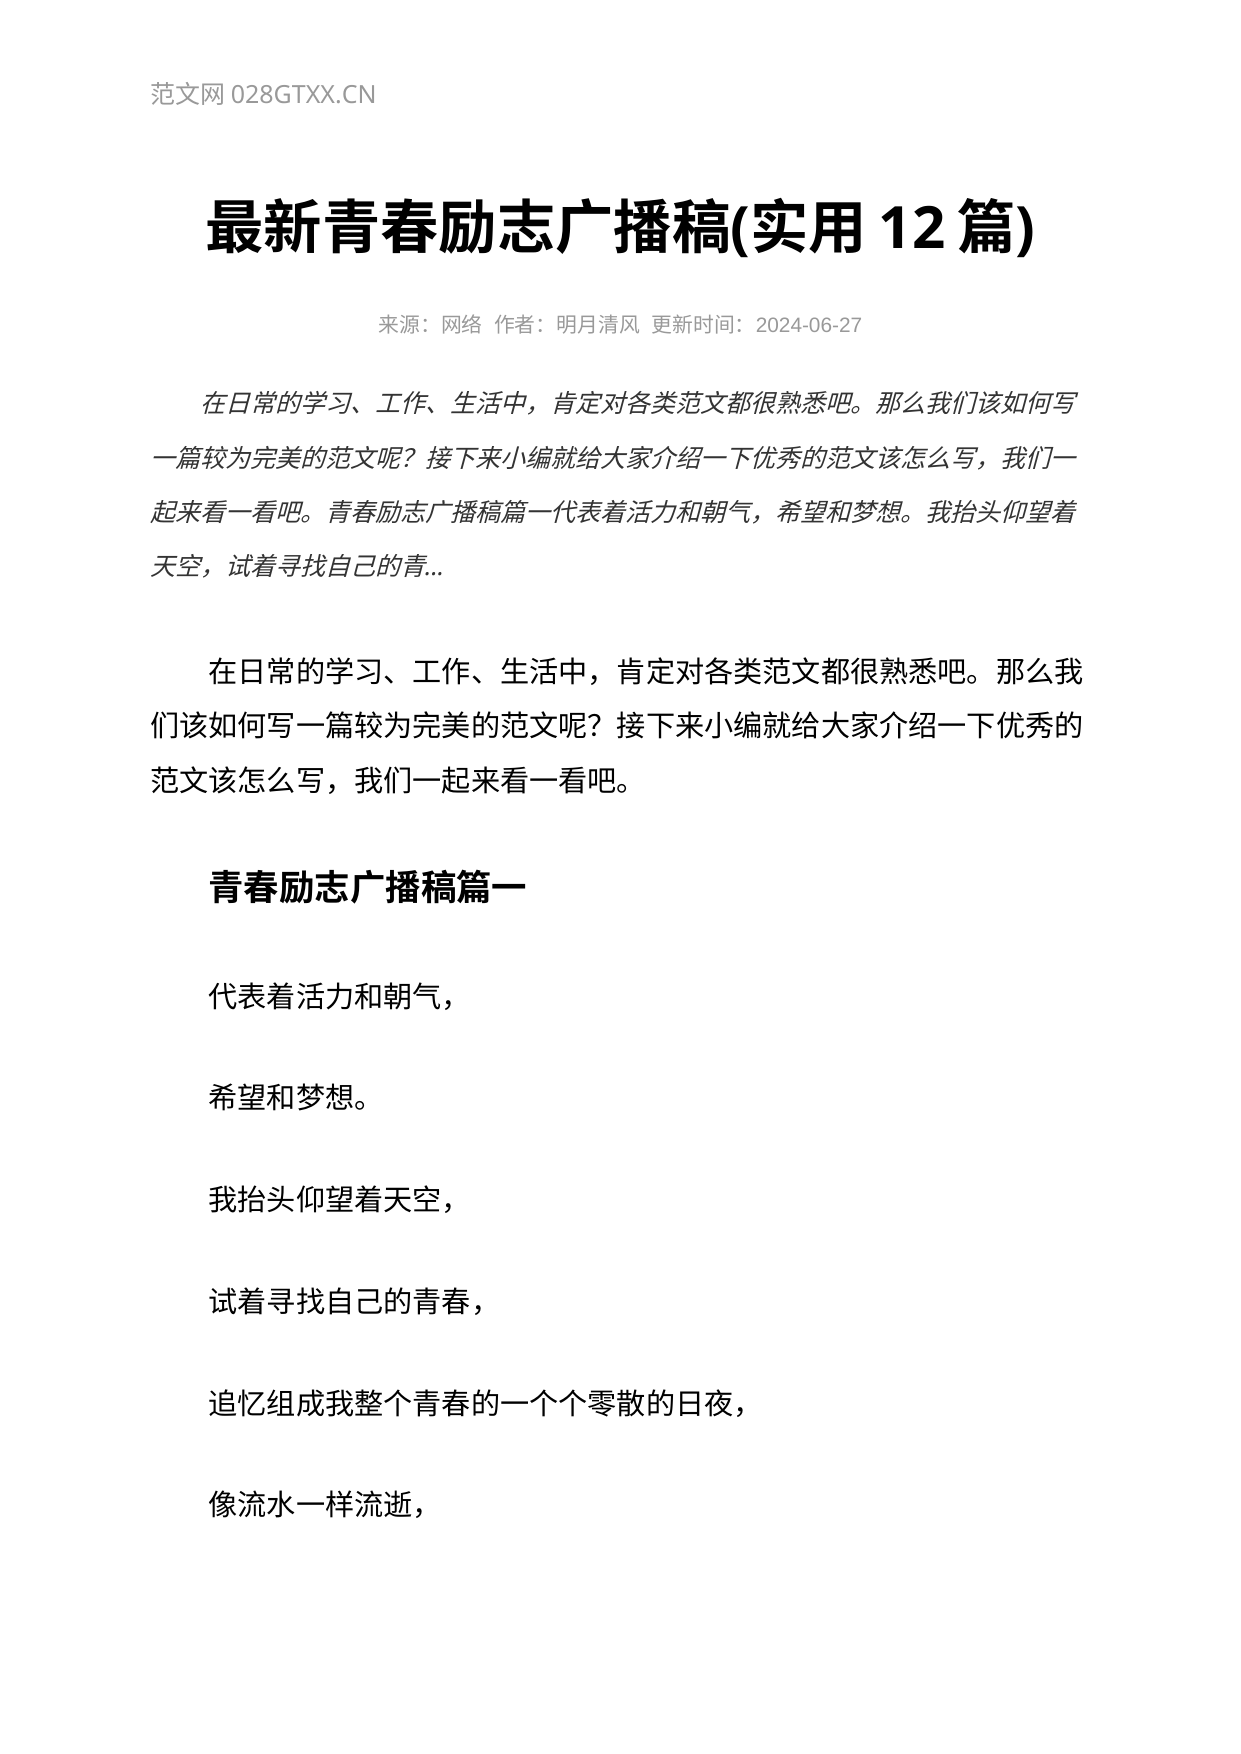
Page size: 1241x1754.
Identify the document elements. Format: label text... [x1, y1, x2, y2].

subtitle 最新青春励志广播稿(实用12篇) [150, 181, 1090, 266]
text 追忆组成我整个青春的一个个零散的日夜， [150, 1380, 1090, 1422]
text 代表着活力和朝气， [150, 973, 1090, 1015]
text 在日常的学习、工作、生活中，肯定对各类范文都很熟悉吧。那么我们该如何写一篇较为完美的范文呢？接下来小编就给大家介绍一下优秀的范文该怎么写，我们一起来看一看吧。 [150, 648, 1090, 800]
text 试着寻找自己的青春， [150, 1278, 1090, 1321]
text 我抬头仰望着天空， [150, 1177, 1090, 1219]
text 来源：网络 作者：明月清风 更新时间：2024-06-27 [150, 313, 1090, 337]
text 像流水一样流逝， [150, 1482, 1090, 1524]
text 希望和梦想。 [150, 1075, 1090, 1117]
text 在日常的学习、工作、生活中，肯定对各类范文都很熟悉吧。那么我们该如何写一篇较为完美的范文呢？接下来小编就给大家介绍一下优秀的范文该怎么写，我们一起来看一看吧。青春励志广播稿篇一代表着活力和朝气，希望和梦想。我抬头仰望着天空，试着寻找自己的青... [150, 384, 1090, 583]
text 青春励志广播稿篇一 [150, 860, 1090, 911]
